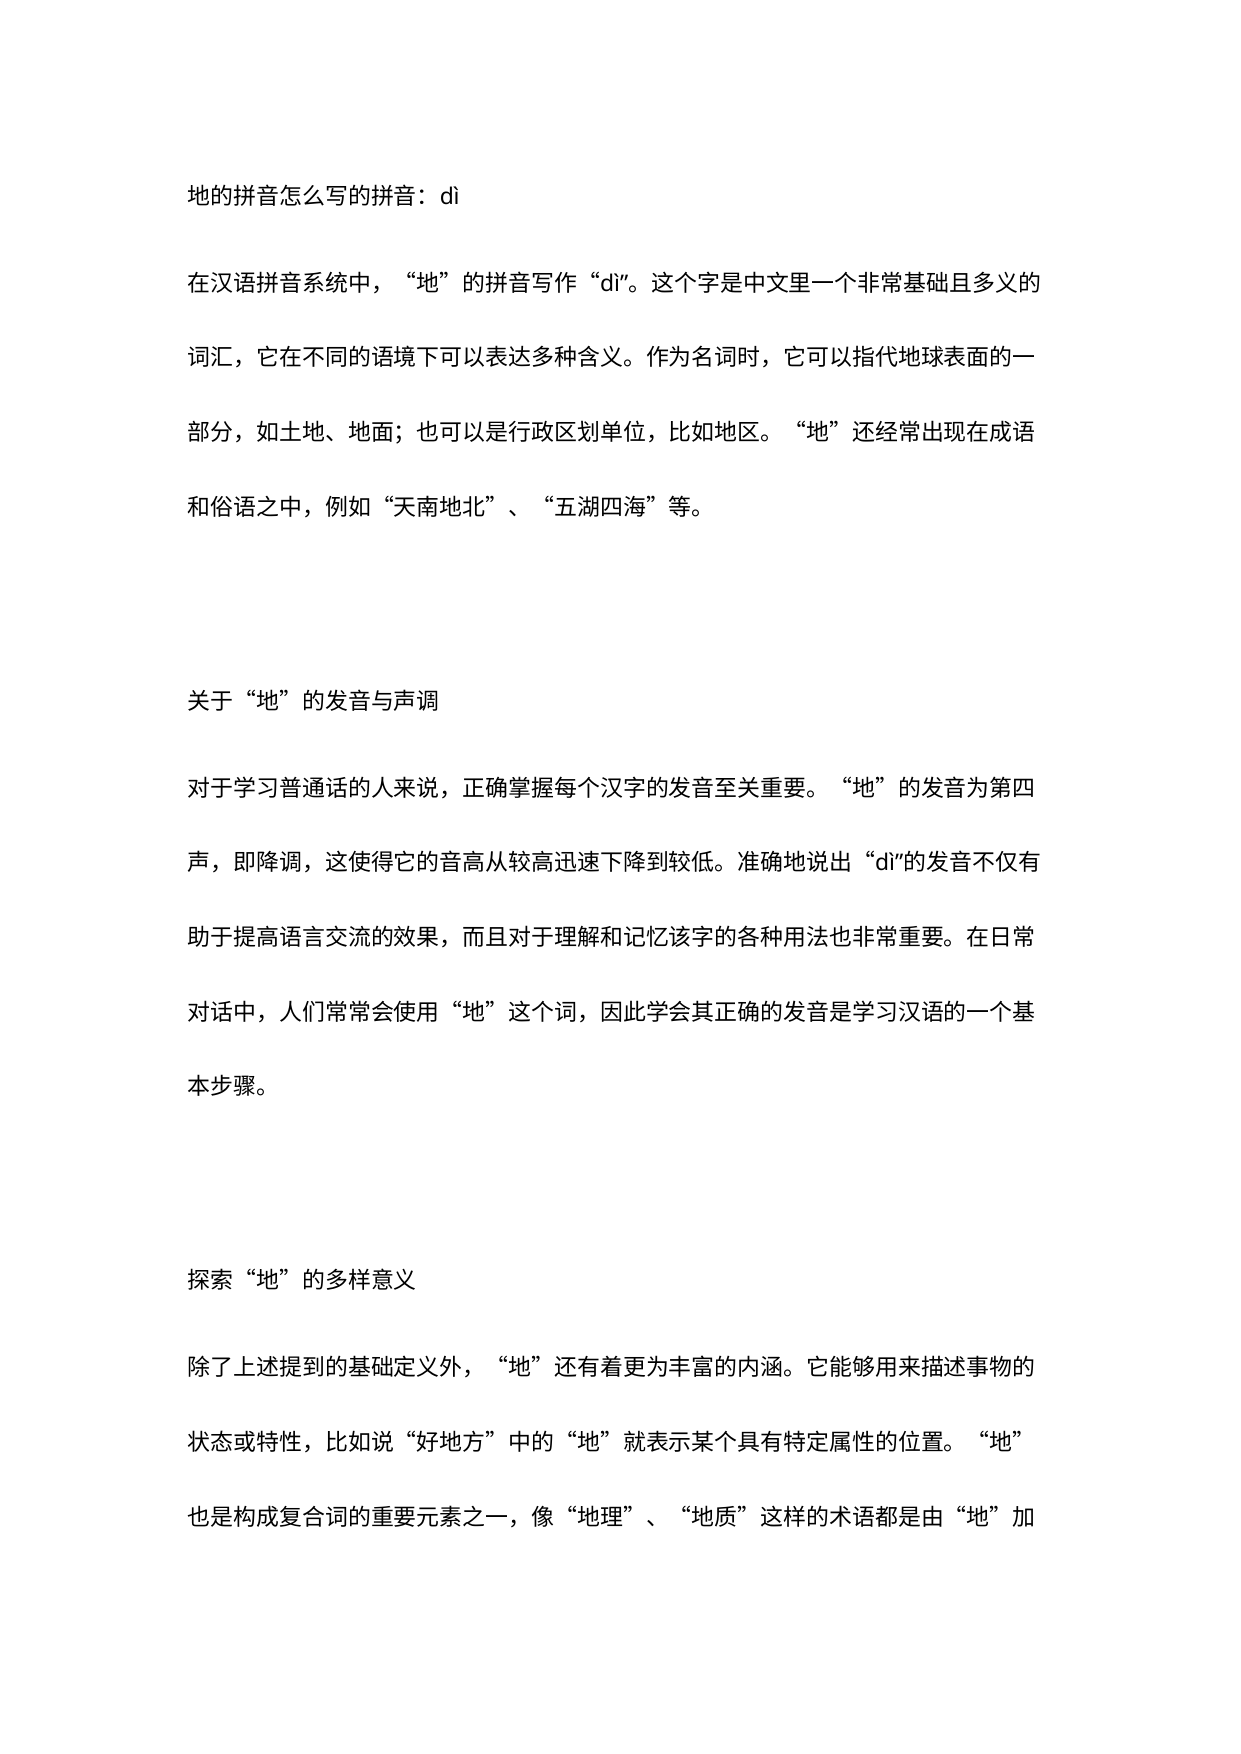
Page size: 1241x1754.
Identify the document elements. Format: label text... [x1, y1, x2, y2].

text 关于“地”的发音与声调 [187, 667, 1053, 732]
text 地的拼音怎么写的拼音：dì [187, 162, 1053, 227]
text 对于学习普通话的人来说，正确掌握每个汉字的发音至关重要。“地”的发音为第四声，即降调，这使得它的音高从较高迅速下降到较低。准确地说出“dì”的发音不仅有助于提高语言交流的效果，而且对于理解和记忆该字的各种用法也非常重要。在日常对话中，人们常常会使用“地”这个词，因此学会其正确的发音是学习汉语的一个基本步骤。 [187, 753, 1053, 1117]
text 探索“地”的多样意义 [187, 1247, 1053, 1312]
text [187, 1333, 1053, 1547]
text 在汉语拼音系统中，“地”的拼音写作“dì”。这个字是中文里一个非常基础且多义的词汇，它在不同的语境下可以表达多种含义。作为名词时，它可以指代地球表面的一部分，如土地、地面；也可以是行政区划单位，比如地区。“地”还经常出现在成语和俗语之中，例如“天南地北”、“五湖四海”等。 [187, 249, 1053, 538]
